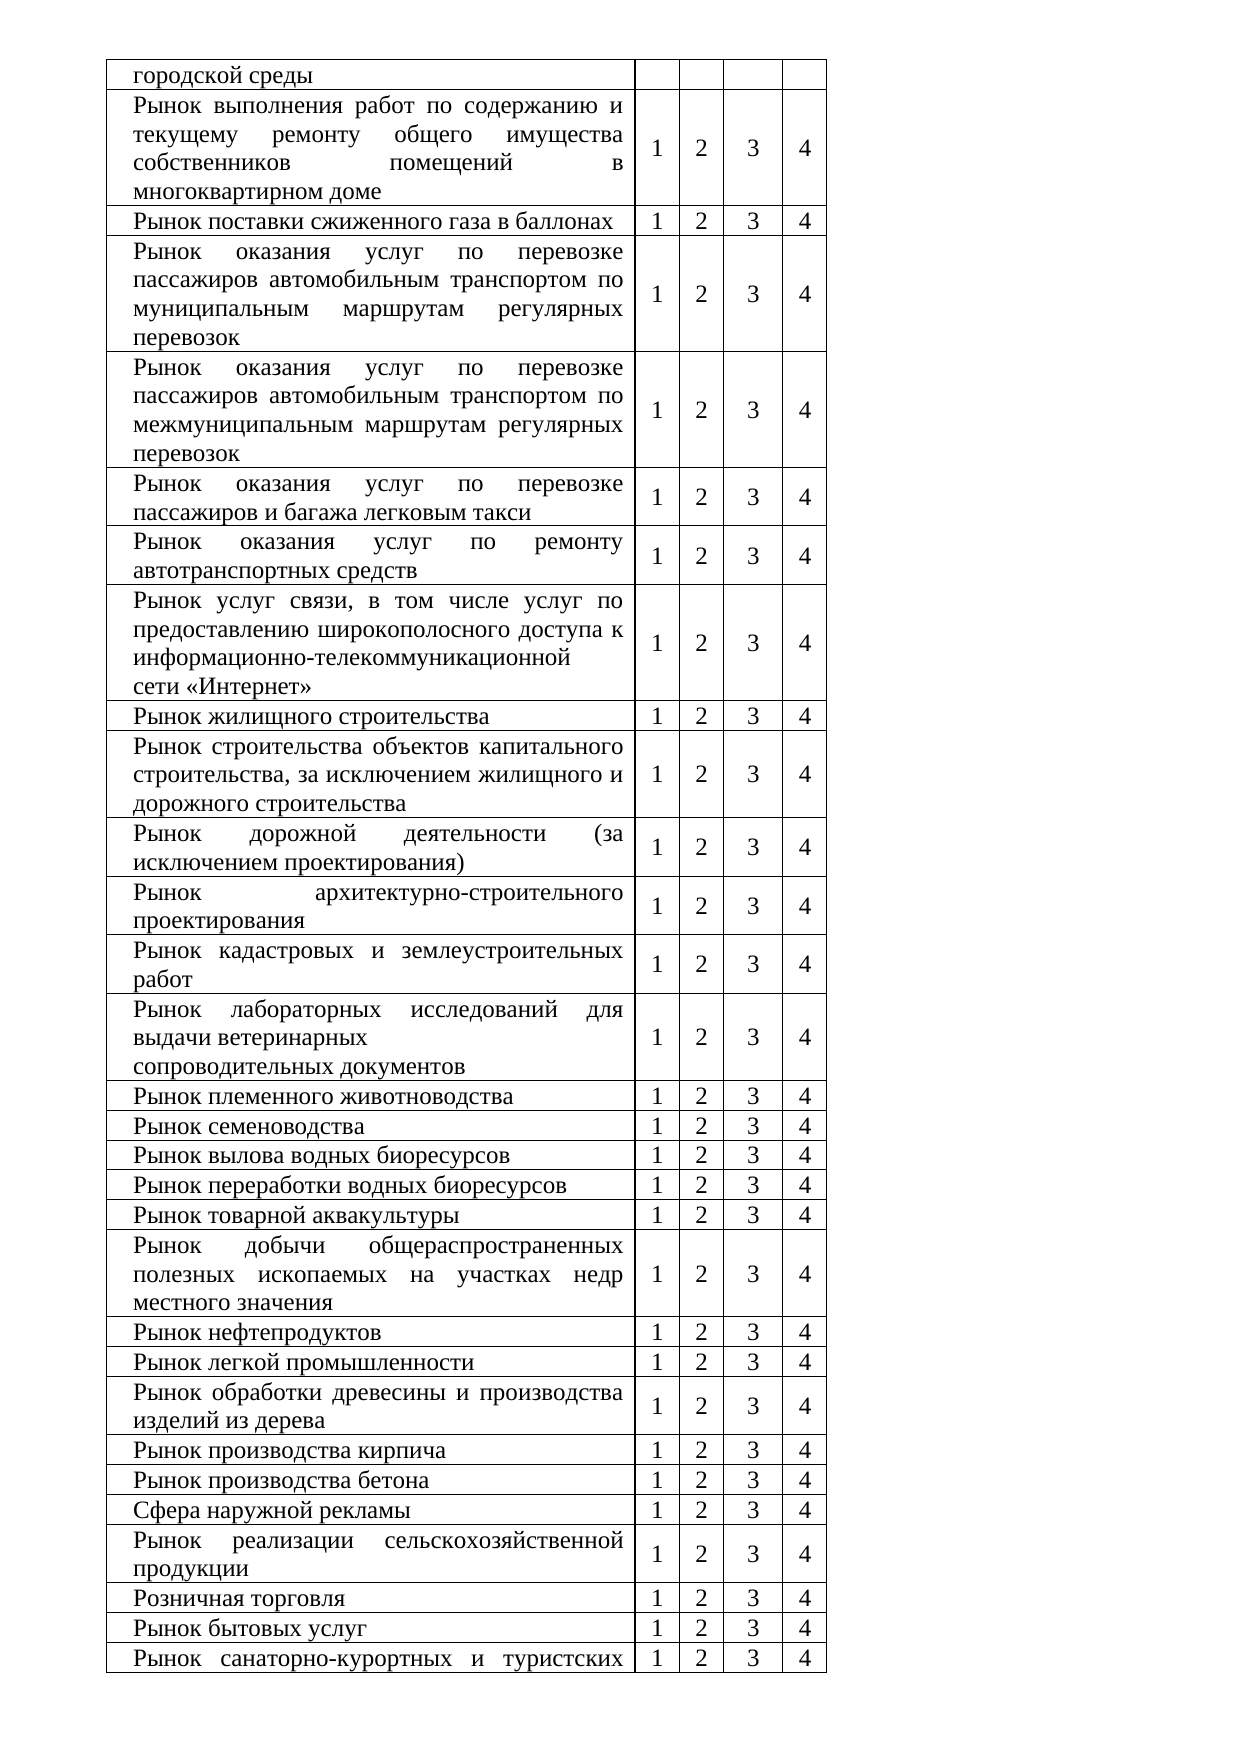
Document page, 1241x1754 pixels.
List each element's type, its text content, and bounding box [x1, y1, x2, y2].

table_cell 3 [724, 1230, 782, 1316]
table_cell 4 [783, 1435, 826, 1464]
table_cell Розничная торговля [107, 1583, 634, 1612]
table_cell 4 [783, 1377, 826, 1434]
table_cell Рынок оказания услуг по перевозке пассажиров автомобильным транспортом по межмуниципальным маршрутам регулярных перевозок [107, 352, 634, 467]
table_cell 4 [783, 1347, 826, 1376]
table_cell 3 [724, 1643, 782, 1672]
table_cell Рынок жилищного строительства [107, 701, 634, 730]
table_cell 4 [783, 818, 826, 876]
table_cell 1 [636, 236, 679, 351]
table_cell Рынок семеноводства [107, 1111, 634, 1139]
table_cell 1 [636, 526, 679, 584]
table_cell Рынок добычи общераспространенных полезных ископаемых на участках недр местного значения [107, 1230, 634, 1316]
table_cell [107, 60, 634, 89]
table_cell 3 [724, 1347, 782, 1376]
table_cell 4 [783, 1613, 826, 1642]
table_cell 3 [724, 1200, 782, 1229]
table_cell 3 [724, 935, 782, 993]
table_cell 3 [724, 236, 782, 351]
table_cell 2 [680, 1613, 723, 1642]
table_cell 3 [724, 731, 782, 817]
table_cell 4 [783, 877, 826, 934]
table_cell 3 [724, 1317, 782, 1346]
table_cell 1 [636, 701, 679, 730]
table_cell 2 [680, 1347, 723, 1376]
table_cell 1 [636, 352, 679, 467]
table_cell 3 [724, 352, 782, 467]
table_cell Рынок строительства объектов капитального строительства, за исключением жилищного и дорожного строительства [107, 731, 634, 817]
table_cell 1 [636, 994, 679, 1080]
table_cell 2 [680, 236, 723, 351]
table_cell 2 [680, 701, 723, 730]
table_cell 2 [680, 877, 723, 934]
table_cell Сфера наружной рекламы [107, 1495, 634, 1524]
table_cell Рынок легкой промышленности [107, 1347, 634, 1376]
table_cell 2 [680, 1465, 723, 1494]
table_cell 2 [680, 731, 723, 817]
table_cell 2 [680, 1317, 723, 1346]
table_cell 1 [636, 1465, 679, 1494]
table_cell 1 [636, 1613, 679, 1642]
table_cell 1 [636, 877, 679, 934]
table_cell 3 [724, 1495, 782, 1524]
table_cell 3 [724, 1465, 782, 1494]
table_cell 2 [680, 585, 723, 700]
table_cell 4 [783, 1230, 826, 1316]
table_cell 1 [636, 1317, 679, 1346]
table_cell 2 [680, 1081, 723, 1110]
table_cell 2 [680, 352, 723, 467]
table_cell 2 [680, 1435, 723, 1464]
table_cell Рынок кадастровых и землеустроительных работ [107, 935, 634, 993]
table_cell 3 [724, 1613, 782, 1642]
table_cell Рынок обработки древесины и производства изделий из дерева [107, 1377, 634, 1434]
table_cell 1 [636, 1111, 679, 1139]
table_cell Рынок услуг связи, в том числе услуг по предоставлению широкополосного доступа к информационно-телекоммуникационной сети «Интернет» [107, 585, 634, 700]
table_cell 4 [783, 1141, 826, 1169]
table_cell 4 [783, 1111, 826, 1139]
table_cell Рынок производства бетона [107, 1465, 634, 1494]
table_cell 1 [636, 1081, 679, 1110]
table_cell 1 [636, 60, 679, 89]
table_cell Рынок нефтепродуктов [107, 1317, 634, 1346]
table_cell Рынок племенного животноводства [107, 1081, 634, 1110]
table_cell 3 [724, 1583, 782, 1612]
table_cell 4 [783, 90, 826, 205]
table_cell Рынок товарной аквакультуры [107, 1200, 634, 1229]
table_cell 4 [783, 1170, 826, 1199]
table_cell 4 [783, 701, 826, 730]
table_cell Рынок реализации сельскохозяйственной продукции [107, 1525, 634, 1582]
table_cell Рынок дорожной деятельности (за исключением проектирования) [107, 818, 634, 876]
table_cell 1 [636, 1643, 679, 1672]
table_cell 3 [724, 1170, 782, 1199]
table_cell 4 [783, 1525, 826, 1582]
table_cell 3 [724, 1525, 782, 1582]
table_cell 3 [724, 1377, 782, 1434]
table_cell 2 [680, 1377, 723, 1434]
table_cell 2 [680, 1583, 723, 1612]
table_cell 3 [724, 994, 782, 1080]
table_cell 4 [783, 236, 826, 351]
table_cell 3 [724, 60, 782, 89]
table_cell 2 [680, 1525, 723, 1582]
table_cell 3 [724, 206, 782, 235]
table_cell 4 [783, 206, 826, 235]
table_cell 2 [680, 90, 723, 205]
table_cell Рынок производства кирпича [107, 1435, 634, 1464]
table_cell 4 [783, 585, 826, 700]
table_cell 2 [680, 1141, 723, 1169]
table_cell 3 [724, 877, 782, 934]
table_cell 1 [636, 1435, 679, 1464]
table_cell Рынок оказания услуг по перевозке пассажиров автомобильным транспортом по муниципальным маршрутам регулярных перевозок [107, 236, 634, 351]
table_cell 1 [636, 1170, 679, 1199]
table_cell 1 [636, 1583, 679, 1612]
table_cell 1 [636, 1200, 679, 1229]
table_cell 2 [680, 994, 723, 1080]
table_cell 4 [783, 994, 826, 1080]
table_cell 3 [724, 1111, 782, 1139]
table_cell Рынок архитектурно-строительного проектирования [107, 877, 634, 934]
table_cell 1 [636, 206, 679, 235]
table_cell Рынок выполнения работ по содержанию и текущему ремонту общего имущества собственников помещений в многоквартирном доме [107, 90, 634, 205]
table_cell 3 [724, 1081, 782, 1110]
table_cell 1 [636, 818, 679, 876]
table_cell 2 [680, 468, 723, 525]
table_cell Рынок оказания услуг по ремонту автотранспортных средств [107, 526, 634, 584]
table_cell 4 [783, 60, 826, 89]
table_cell 2 [680, 818, 723, 876]
table_cell 4 [783, 468, 826, 525]
table_cell 4 [783, 1643, 826, 1672]
table_cell 1 [636, 935, 679, 993]
table_cell 4 [783, 1465, 826, 1494]
table_cell Рынок поставки сжиженного газа в баллонах [107, 206, 634, 235]
table_cell 4 [783, 1200, 826, 1229]
table_cell 1 [636, 1347, 679, 1376]
table_cell 4 [783, 526, 826, 584]
table_cell 1 [636, 1141, 679, 1169]
table_cell 4 [783, 352, 826, 467]
table_cell 1 [636, 90, 679, 205]
table_cell 3 [724, 90, 782, 205]
table_cell 2 [680, 1230, 723, 1316]
table_cell 2 [680, 526, 723, 584]
table_cell Рынок бытовых услуг [107, 1613, 634, 1642]
table_cell 1 [636, 1377, 679, 1434]
table_cell 4 [783, 1583, 826, 1612]
table_cell 4 [783, 1317, 826, 1346]
table_cell 3 [724, 526, 782, 584]
table_cell 2 [680, 1200, 723, 1229]
table_cell 3 [724, 1435, 782, 1464]
table_cell 2 [680, 935, 723, 993]
table_cell 4 [783, 1081, 826, 1110]
table_cell Рынок вылова водных биоресурсов [107, 1141, 634, 1169]
table_cell 3 [724, 468, 782, 525]
table_cell Рынок лабораторных исследований для выдачи ветеринарных сопроводительных документов [107, 994, 634, 1080]
table_cell 2 [680, 1111, 723, 1139]
table_cell 1 [636, 1525, 679, 1582]
table_cell 4 [783, 731, 826, 817]
table_cell 3 [724, 818, 782, 876]
table_cell 3 [724, 701, 782, 730]
table_cell 3 [724, 1141, 782, 1169]
table_cell 2 [680, 206, 723, 235]
table_cell 1 [636, 731, 679, 817]
table_cell 2 [680, 60, 723, 89]
table_cell 2 [680, 1495, 723, 1524]
table_cell Рынок оказания услуг по перевозке пассажиров и багажа легковым такси [107, 468, 634, 525]
table_cell 1 [636, 1230, 679, 1316]
table_cell 1 [636, 468, 679, 525]
table_cell 4 [783, 1495, 826, 1524]
table_cell 2 [680, 1643, 723, 1672]
table_cell Рынок переработки водных биоресурсов [107, 1170, 634, 1199]
table_cell 4 [783, 935, 826, 993]
table_cell 3 [724, 585, 782, 700]
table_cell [107, 1643, 634, 1672]
table_cell 1 [636, 1495, 679, 1524]
table_cell 1 [636, 585, 679, 700]
table_cell 2 [680, 1170, 723, 1199]
